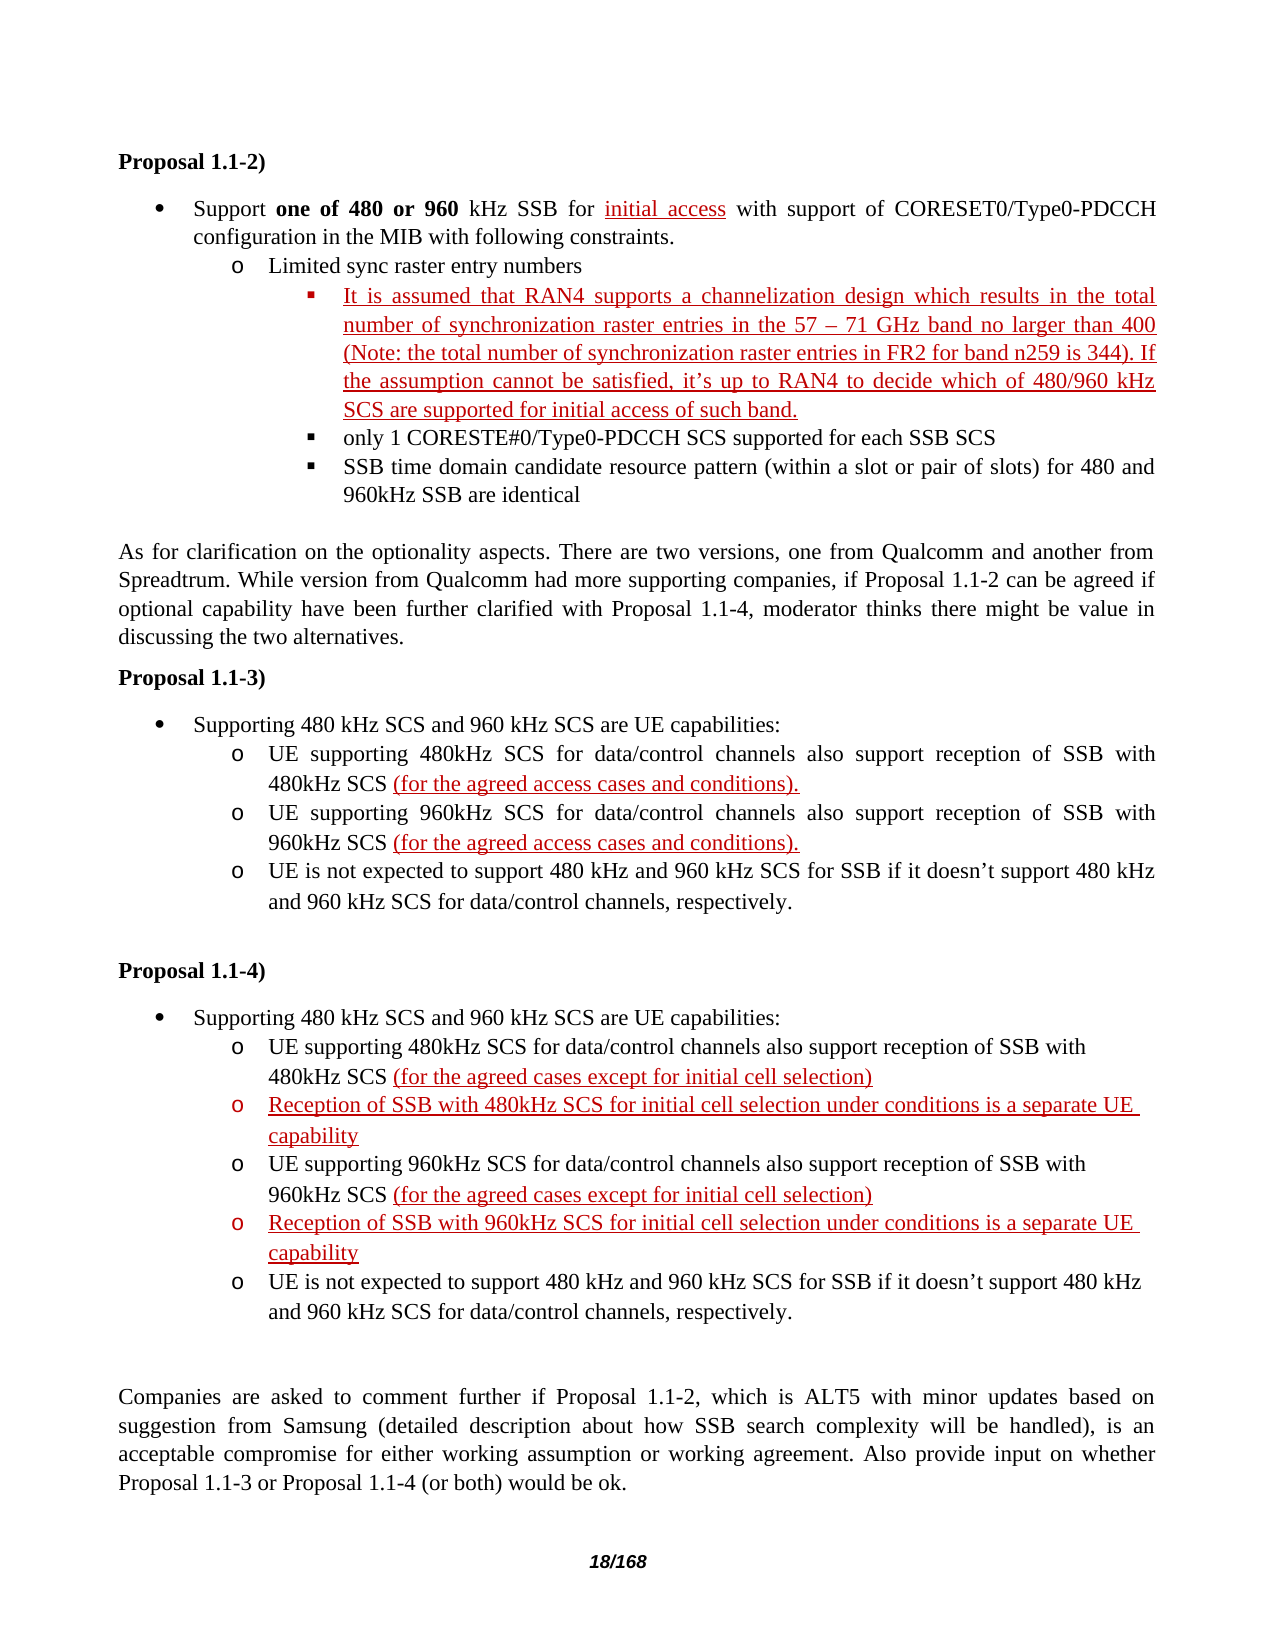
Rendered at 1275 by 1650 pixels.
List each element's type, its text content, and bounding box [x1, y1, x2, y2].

list UE supporting 960kHz SCS for data/control channels also support reception of SSB with 960kHz SCS (for the agreed access cases and conditions). [231, 799, 1157, 855]
list UE is not expected to support 480 kHz and 960 kHz SCS for SSB if it doesn’t support 480 kHz and 960 kHz SCS for data/control channels, respectively. [231, 1268, 1157, 1324]
list UE supporting 480kHz SCS for data/control channels also support reception of SSB with 480kHz SCS (for the agreed cases except for initial cell selection) [231, 1033, 1157, 1089]
list Supporting 480 kHz SCS and 960 kHz SCS are UE capabilities: [156, 1004, 1157, 1031]
list Reception of SSB with 960kHz SCS for initial cell selection under conditions is a separate UE capability [231, 1209, 1157, 1266]
subtitle Proposal 1.1-3) [118, 664, 1157, 691]
list UE supporting 480kHz SCS for data/control channels also support reception of SSB with 480kHz SCS (for the agreed access cases and conditions). [231, 740, 1157, 797]
list UE is not expected to support 480 kHz and 960 kHz SCS for SSB if it doesn’t support 480 kHz and 960 kHz SCS for data/control channels, respectively. [231, 857, 1157, 914]
list SSB time domain candidate resource pattern (within a slot or pair of slots) for 480 and 960kHz SSB are identical [306, 453, 1157, 508]
list Support one of 480 or 960 kHz SSB for initial access with support of CORESET0/Type0-PDCCH configuration in the MIB with following constraints. [156, 195, 1157, 250]
subtitle Proposal 1.1-4) [118, 957, 1157, 983]
subtitle Proposal 1.1-2) [118, 148, 1157, 174]
list UE supporting 960kHz SCS for data/control channels also support reception of SSB with 960kHz SCS (for the agreed cases except for initial cell selection) [231, 1150, 1157, 1207]
list Supporting 480 kHz SCS and 960 kHz SCS are UE capabilities: [156, 712, 1157, 738]
list Reception of SSB with 480kHz SCS for initial cell selection under conditions is a separate UE capability [231, 1092, 1157, 1148]
text Companies are asked to comment further if Proposal 1.1-2, which is ALT5 with minor updates based on suggestion from Samsung (detailed description about how SSB search complexity will be handled), is an acceptable compromise for either working assumption or working agreement. Also provide input on whether Proposal 1.1-3 or Proposal 1.1-4 (or both) would be ok. [118, 1383, 1157, 1495]
list Limited sync raster entry numbers [231, 252, 1157, 280]
text As for clarification on the optionality aspects. There are two versions, one from Qualcomm and another from Spreadtrum. While version from Qualcomm had more supporting companies, if Proposal 1.1-2 can be agreed if optional capability have been further clarified with Proposal 1.1-4, moderator thinks there might be value in discussing the two alternatives. [118, 538, 1157, 650]
list only 1 CORESTE#0/Type0-PDCCH SCS supported for each SSB SCS [306, 424, 1157, 451]
list It is assumed that RAN4 supports a channelization design which results in the total number of synchronization raster entries in the 57 – 71 GHz band no larger than 400 (Note: the total number of synchronization raster entries in FR2 for band n259 is 344). If the assumption cannot be satisfied, it’s up to RAN4 to decide which of 480/960 kHz SCS are supported for initial access of such band. [306, 282, 1157, 422]
